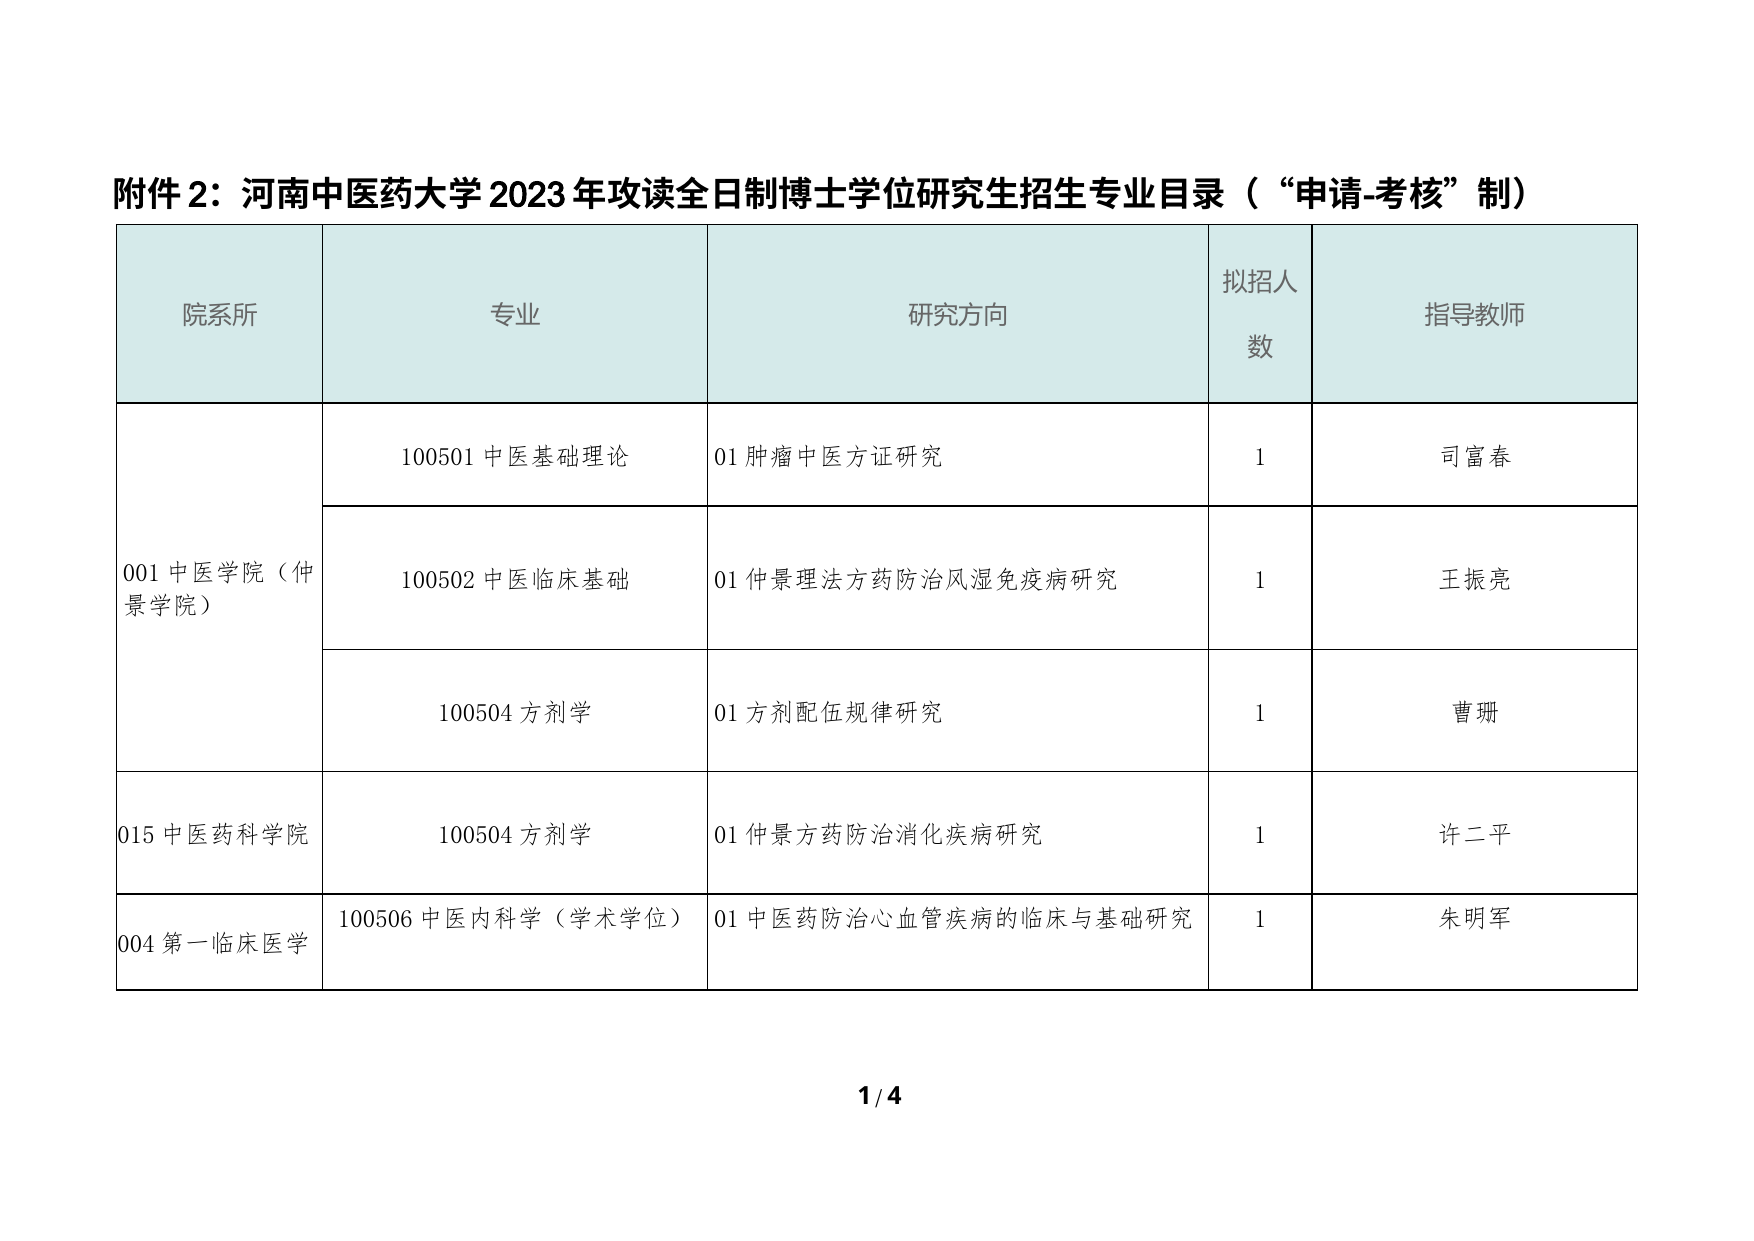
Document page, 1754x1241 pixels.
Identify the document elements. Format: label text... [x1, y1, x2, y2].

table_cell 015中医药科学院 [117, 772, 322, 893]
table_cell 100504方剂学 [323, 650, 707, 771]
table_header 拟招人数 [1209, 225, 1311, 402]
table_cell 朱明军 [1313, 895, 1637, 989]
table_cell 004第一临床医学院（中西医结合学院） [117, 895, 322, 989]
table_cell 曹珊 [1313, 650, 1637, 771]
table_cell 许二平 [1313, 772, 1637, 893]
table_header 专业 [323, 225, 707, 402]
table_cell 1 [1209, 404, 1311, 505]
table_cell 100501中医基础理论 [323, 404, 707, 505]
table_cell 100502中医临床基础 [323, 507, 707, 649]
table_header 指导教师 [1313, 225, 1637, 402]
table_cell 王振亮 [1313, 507, 1637, 649]
table_cell 1 [1209, 507, 1311, 649]
table_cell 01方剂配伍规律研究 [708, 650, 1208, 771]
table_cell 1 22 [1209, 895, 1311, 989]
table_cell 1 [1209, 772, 1311, 893]
table_cell 01仲景方药防治消化疾病研究 [708, 772, 1208, 893]
table_cell 001中医学院（仲景学院） [117, 404, 322, 771]
text 附件2：河南中医药大学2023年攻读全日制博士学位研究生招生专业目录（“申请-考核”制） [112, 159, 1641, 224]
table_cell 100506中医内科学（学术学位） [323, 895, 707, 989]
table_cell 100504方剂学 [323, 772, 707, 893]
table_cell 1 [1209, 650, 1311, 771]
table_cell 01中医药防治心血管疾病的临床与基础研究 [708, 895, 1208, 989]
table_cell 01肿瘤中医方证研究 [708, 404, 1208, 505]
table_header 研究方向 [708, 225, 1208, 402]
table_cell 司富春 [1313, 404, 1637, 505]
table_header 院系所 [117, 225, 322, 402]
table_cell 01仲景理法方药防治风湿免疫病研究 [708, 507, 1208, 649]
